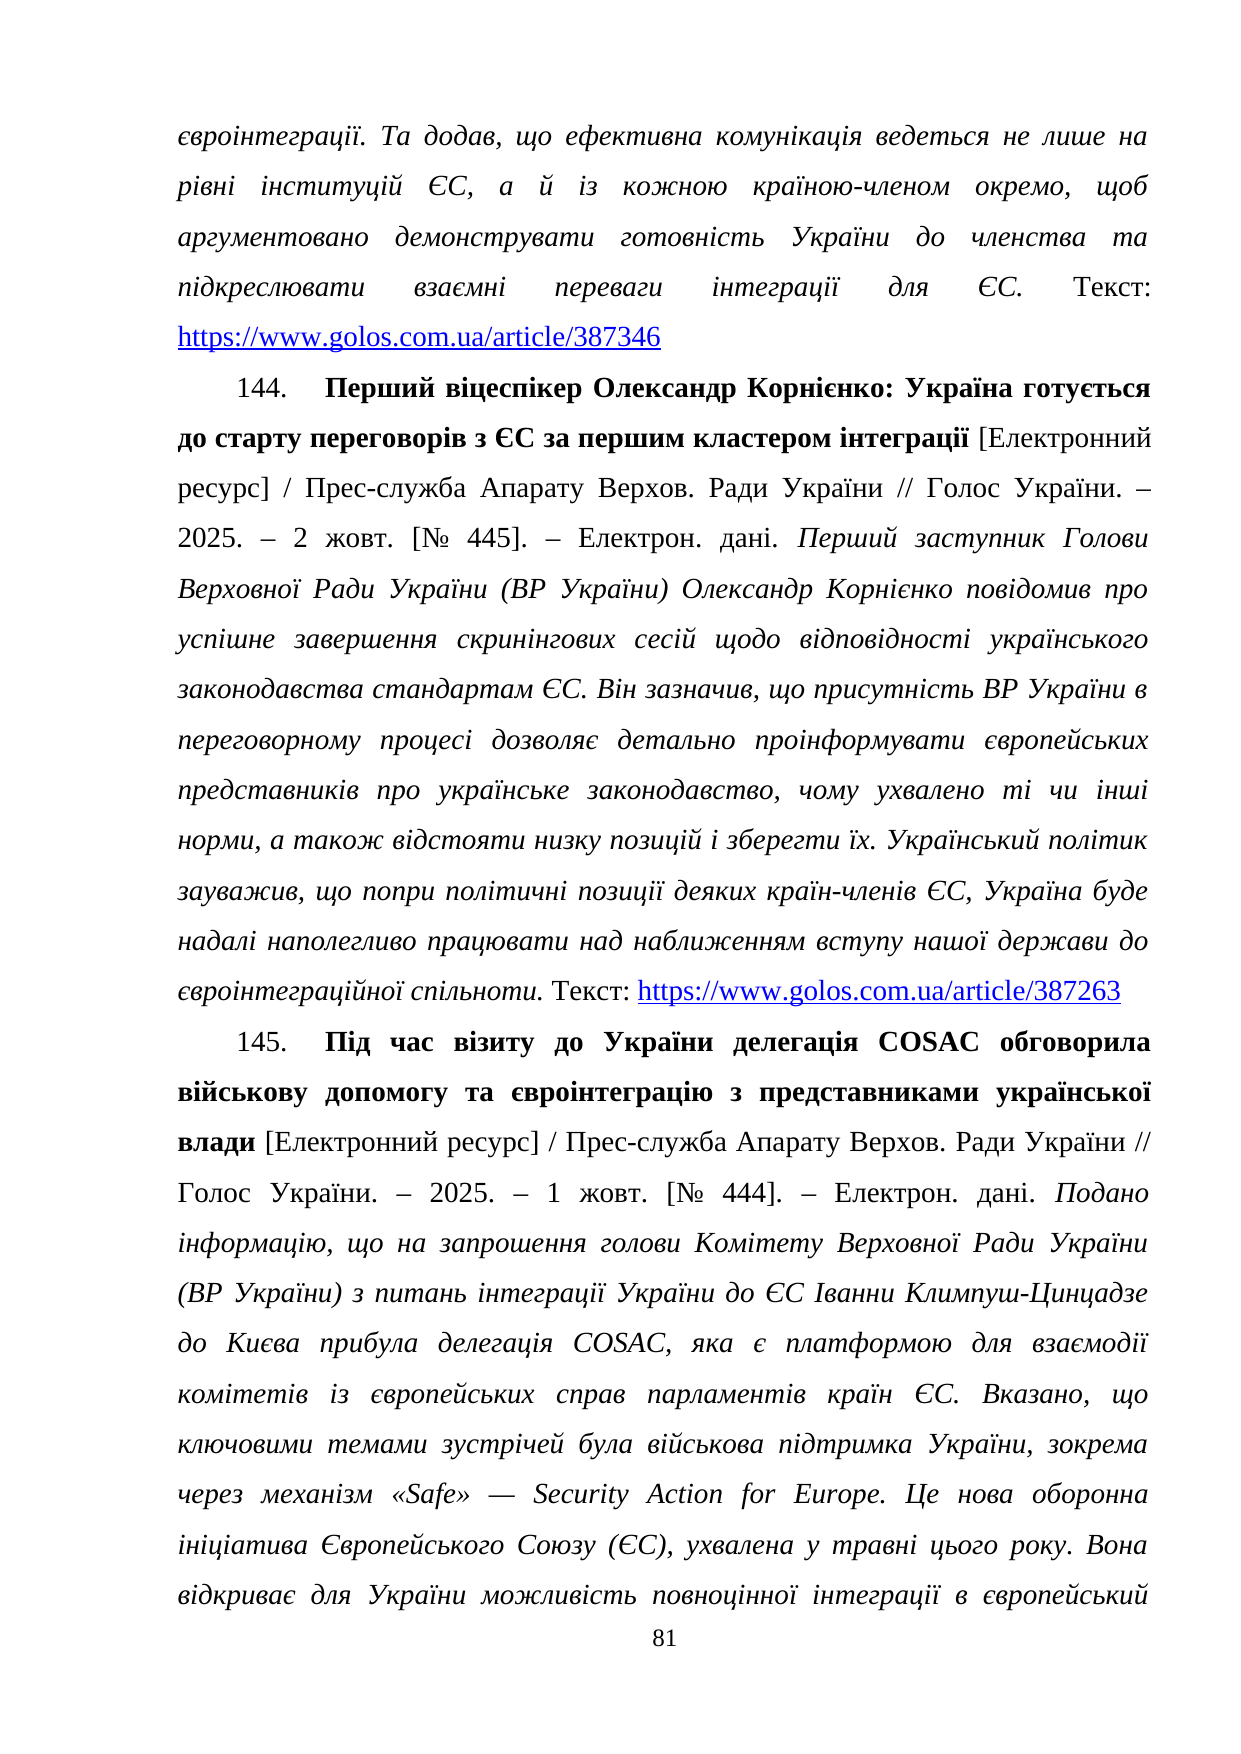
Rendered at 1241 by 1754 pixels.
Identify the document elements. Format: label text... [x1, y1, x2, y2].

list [177, 1108, 1152, 1611]
list Перший віцеспікер Олександр Корнієнко: Україна готується до старту переговорів з ЄС за першим кластером інтеграції [Електронний ресурс] / Прес-служба Апарату Верхов. Ради України // Голос України. – 2025. – 2 жовт. [№ 445]. – Електрон. дані. Перший заступник Голови Верховної Ради України (ВР України) Олександр Корнієнко повідомив про успішне завершення скринінгових сесій щодо відповідності українського законодавства стандартам ЄС. Він зазначив, що присутність ВР України в переговорному процесі дозволяє детально проінформувати європейських представників про українське законодавство, чому ухвалено ті чи інші норми, а також відстояти низку позицій і зберегти їх. Український політик зауважив, що попри політичні позиції деяких країн-членів ЄС, Україна буде надалі наполегливо працювати над наближенням вступу нашої держави до євроінтеграційної спільноти. Текст: https://www.golos.com.ua/article/387263 [177, 453, 1152, 1007]
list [177, 118, 1152, 269]
